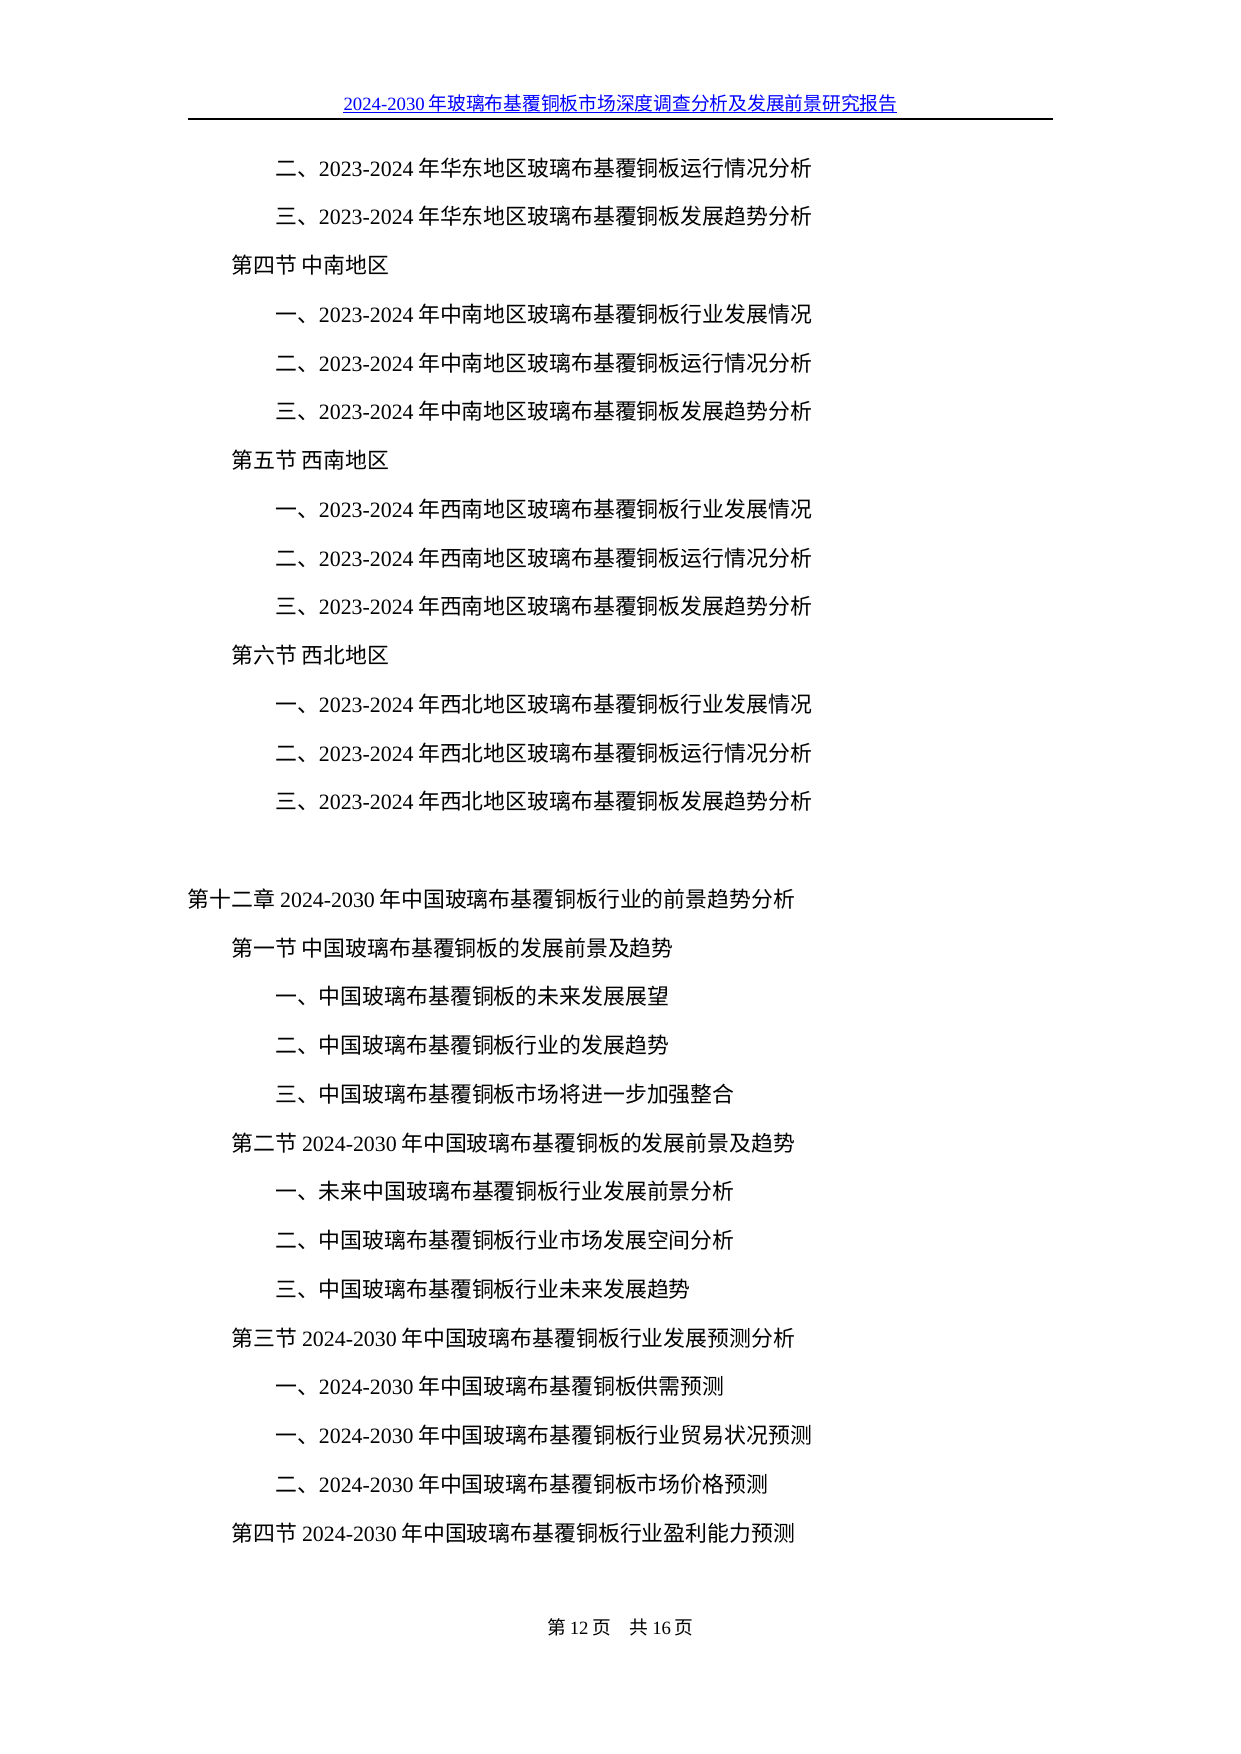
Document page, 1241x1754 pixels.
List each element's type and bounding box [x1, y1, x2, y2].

text [187, 150, 1053, 1548]
